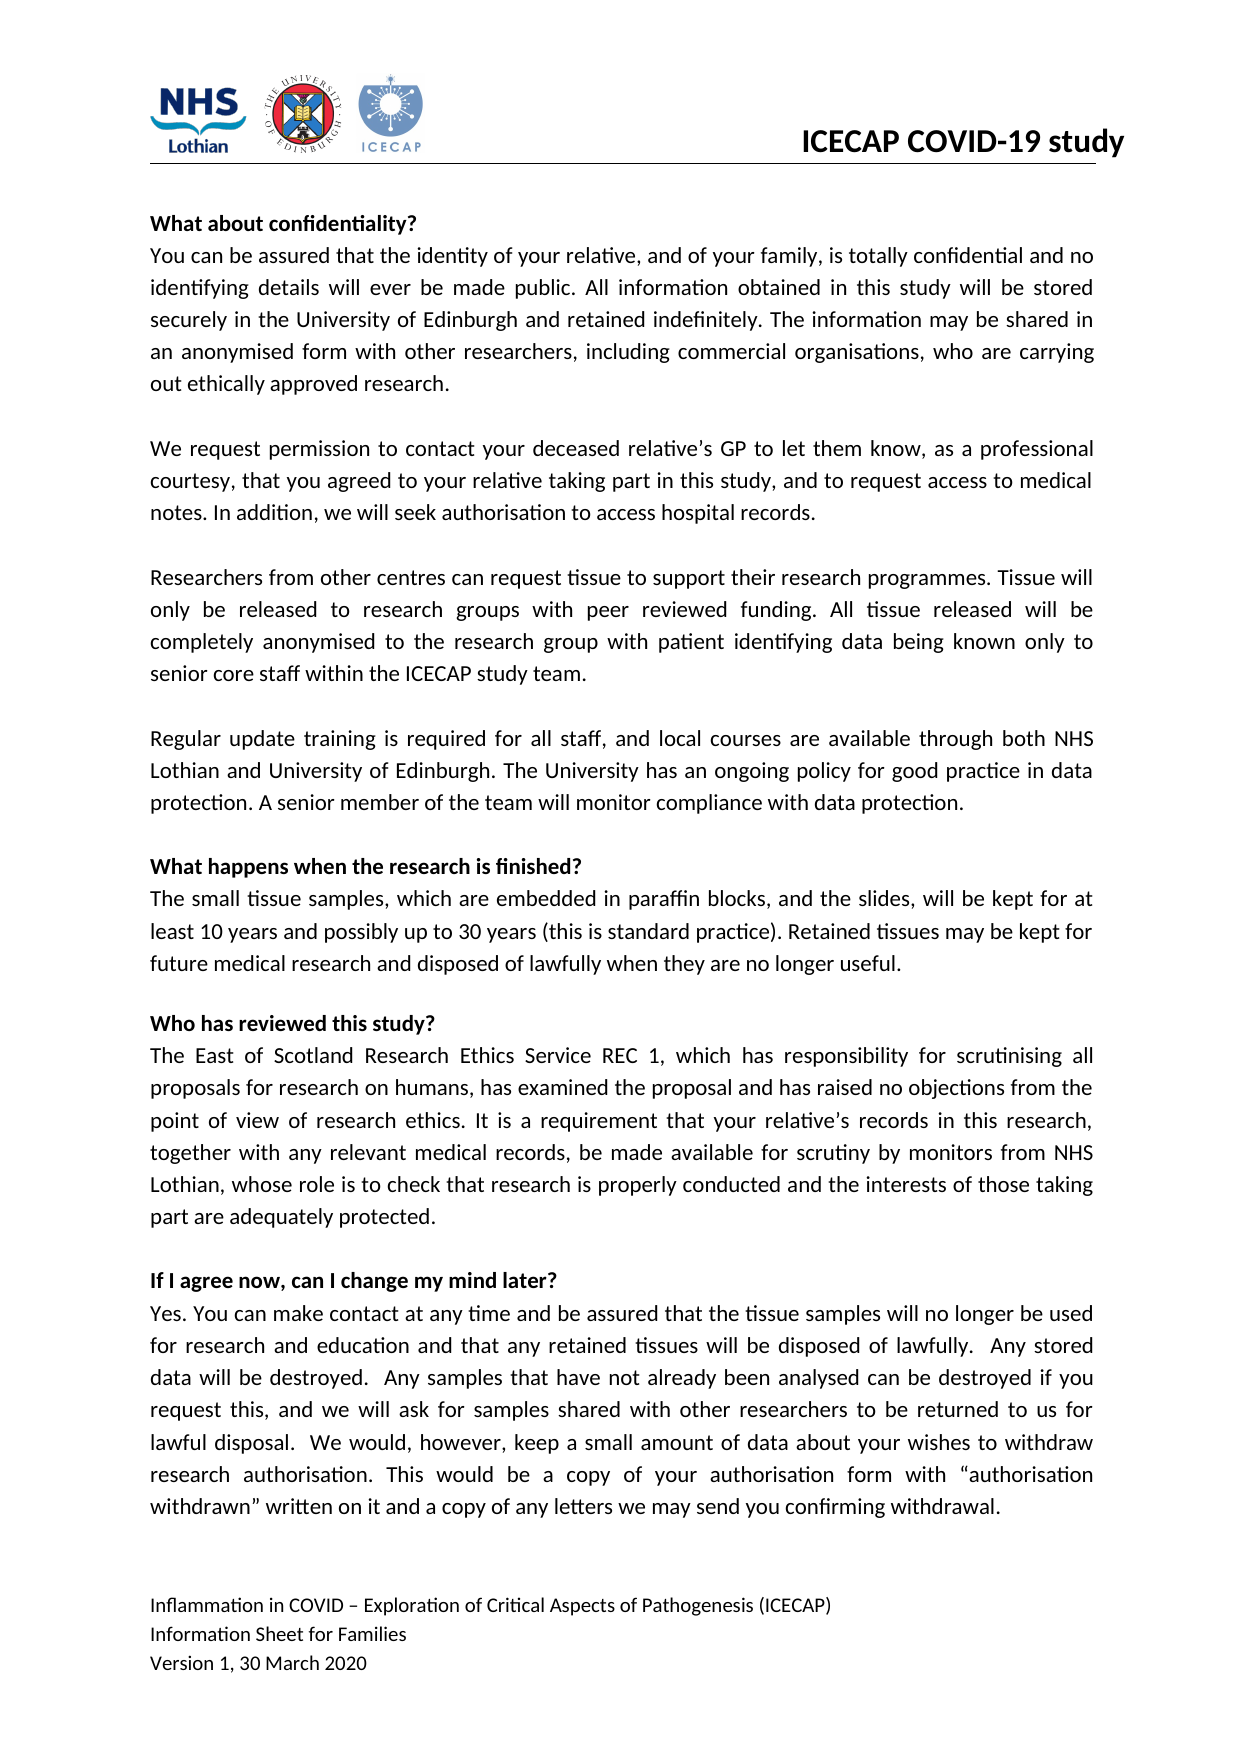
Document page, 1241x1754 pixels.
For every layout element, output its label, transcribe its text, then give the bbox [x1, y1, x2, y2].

text Yes. You can make contact at any time and be assured that the tissue samples will no longer be used for research and education and that any retained tissues will be disposed of lawfully. Any stored data will be destroyed. Any samples that have not already been analysed can be destroyed if you request this, and we will ask for samples shared with other researchers to be returned to us for lawful disposal. We would, however, keep a small amount of data about your wishes to withdraw research authorisation. This would be a copy of your authorisation form with “authorisation withdrawn” written on it and a copy of any letters we may send you confirming withdrawal. [150, 1299, 1096, 1520]
text If I agree now, can I change my mind later? [150, 1267, 1096, 1295]
text The small tissue samples, which are embedded in paraffin blocks, and the slides, will be kept for at least 10 years and possibly up to 30 years (this is standard practice). Retained tissues may be kept for future medical research and disposed of lawfully when they are no longer useful. [150, 884, 1096, 977]
text What about confidentiality? [150, 209, 1096, 237]
text Who has reviewed this study? [150, 1009, 1096, 1037]
text Researchers from other centres can request tissue to support their research programmes. Tissue will only be released to research groups with peer reviewed funding. All tissue released will be completely anonymised to the research group with patient identifying data being known only to senior core staff within the ICECAP study team. [150, 563, 1096, 687]
text What happens when the research is finished? [150, 852, 1096, 880]
text We request permission to contact your deceased relative’s GP to let them know, as a professional courtesy, that you agreed to your relative taking part in this study, and to request access to medical notes. In addition, we will seek authorisation to access hospital records. [150, 434, 1096, 526]
text Regular update training is required for all staff, and local courses are available through both NHS Lothian and University of Edinburgh. The University has an ongoing policy for good practice in data protection. A senior member of the team will monitor compliance with data protection. [150, 724, 1096, 816]
picture [264, 75, 342, 153]
picture [356, 73, 425, 153]
picture [150, 75, 253, 153]
text You can be assured that the identity of your relative, and of your family, is totally confidential and no identifying details will ever be made public. All information obtained in this study will be stored securely in the University of Edinburgh and retained indefinitely. The information may be shared in an anonymised form with other researchers, including commercial organisations, who are carrying out ethically approved research. [150, 241, 1096, 398]
text The East of Scotland Research Ethics Service REC 1, which has responsibility for scrutinising all proposals for research on humans, has examined the proposal and has raised no objections from the point of view of research ethics. It is a requirement that your relative’s records in this research, together with any relevant medical records, be made available for scrutiny by monitors from NHS Lothian, whose role is to check that research is properly conducted and the interests of those taking part are adequately protected. [150, 1041, 1096, 1230]
